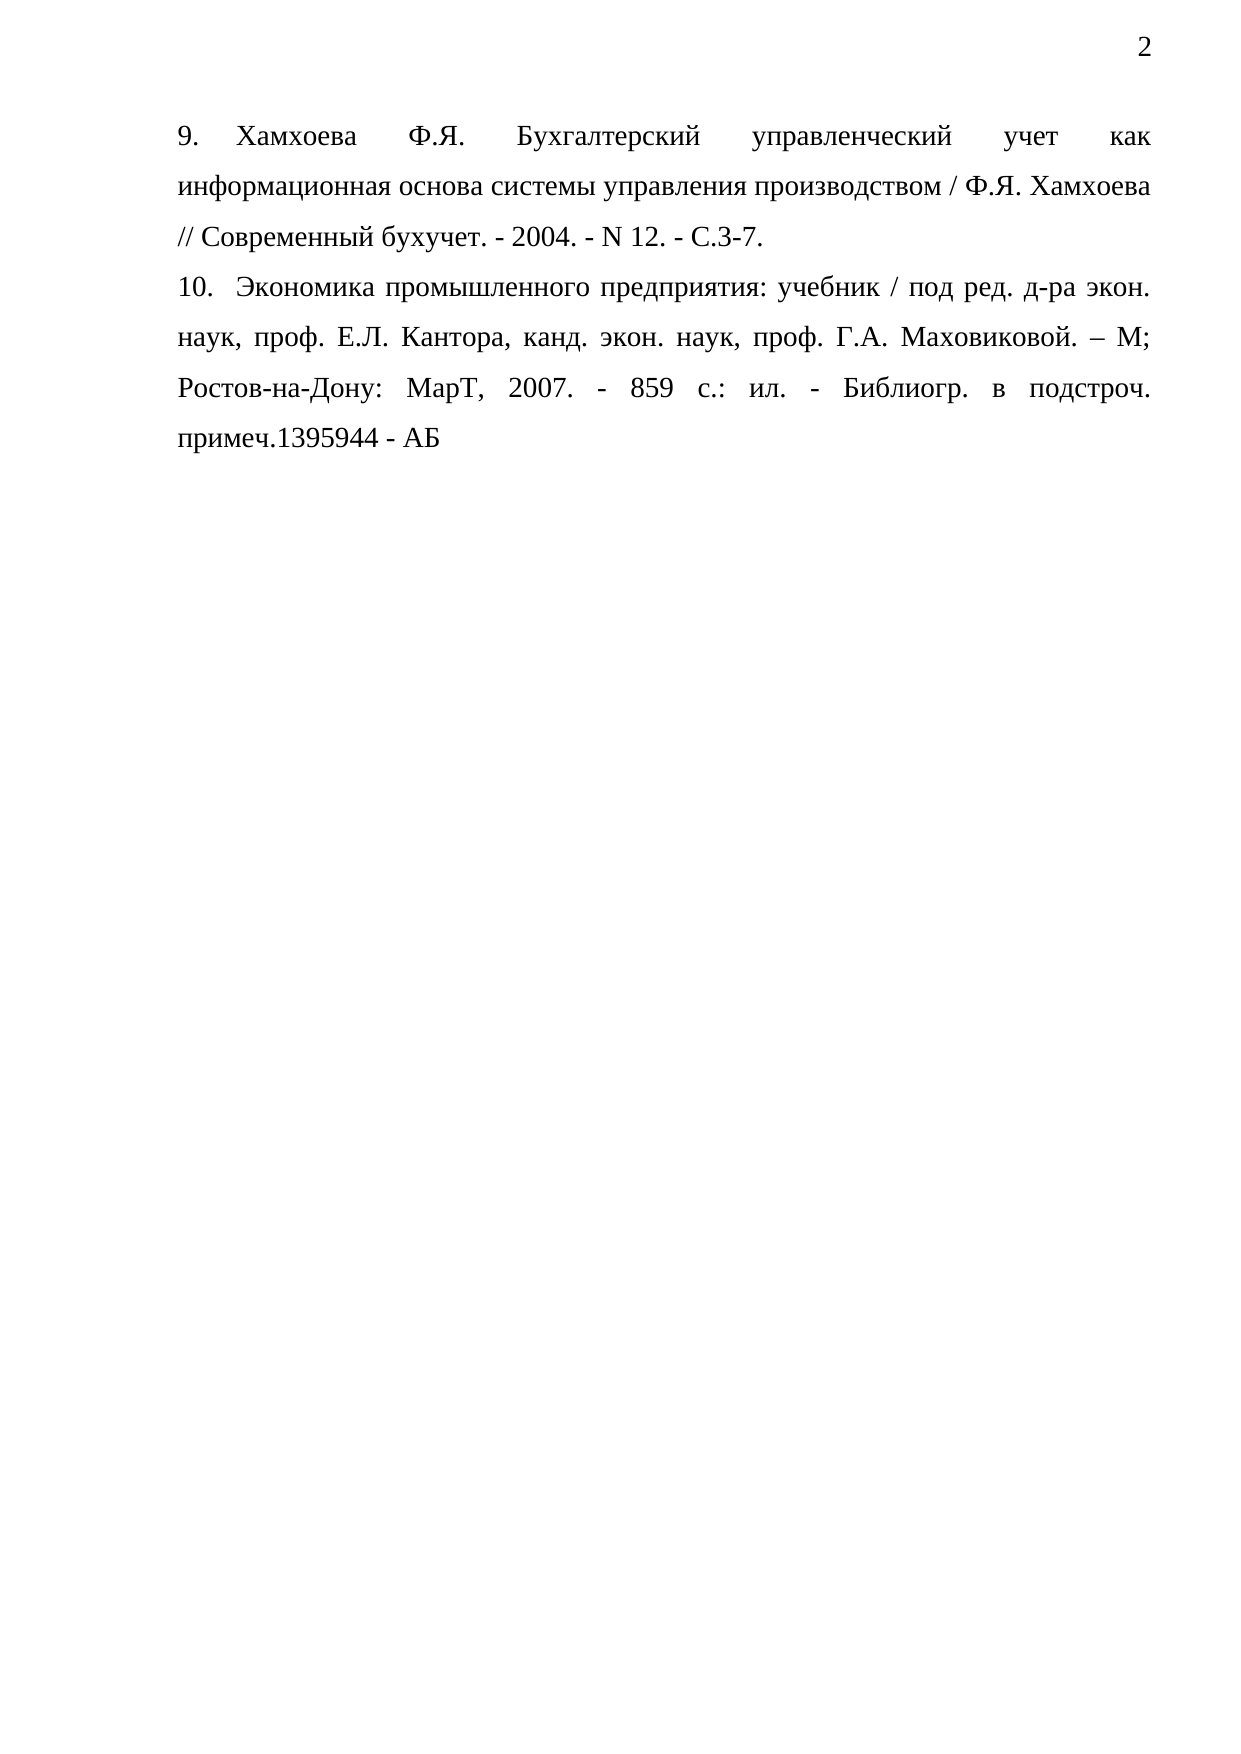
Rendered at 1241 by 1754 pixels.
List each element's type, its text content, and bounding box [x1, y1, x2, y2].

text Хамхоева Ф.Я. Бухгалтерский управленческий учет как информационная основа системы управления производством / Ф.Я. Хамхоева // Современный бухучет. - 2004. - N 12. - С.3-7. [177, 118, 1152, 252]
text Экономика промышленного предприятия: учебник / под ред. д-ра экон. наук, проф. Е.Л. Кантора, канд. экон. наук, проф. Г.А. Маховиковой. – М; Ростов-на-Дону: МарТ, 2007. - 859 с.: ил. - Библиогр. в подстроч. примеч.1395944 - АБ [177, 269, 1152, 453]
